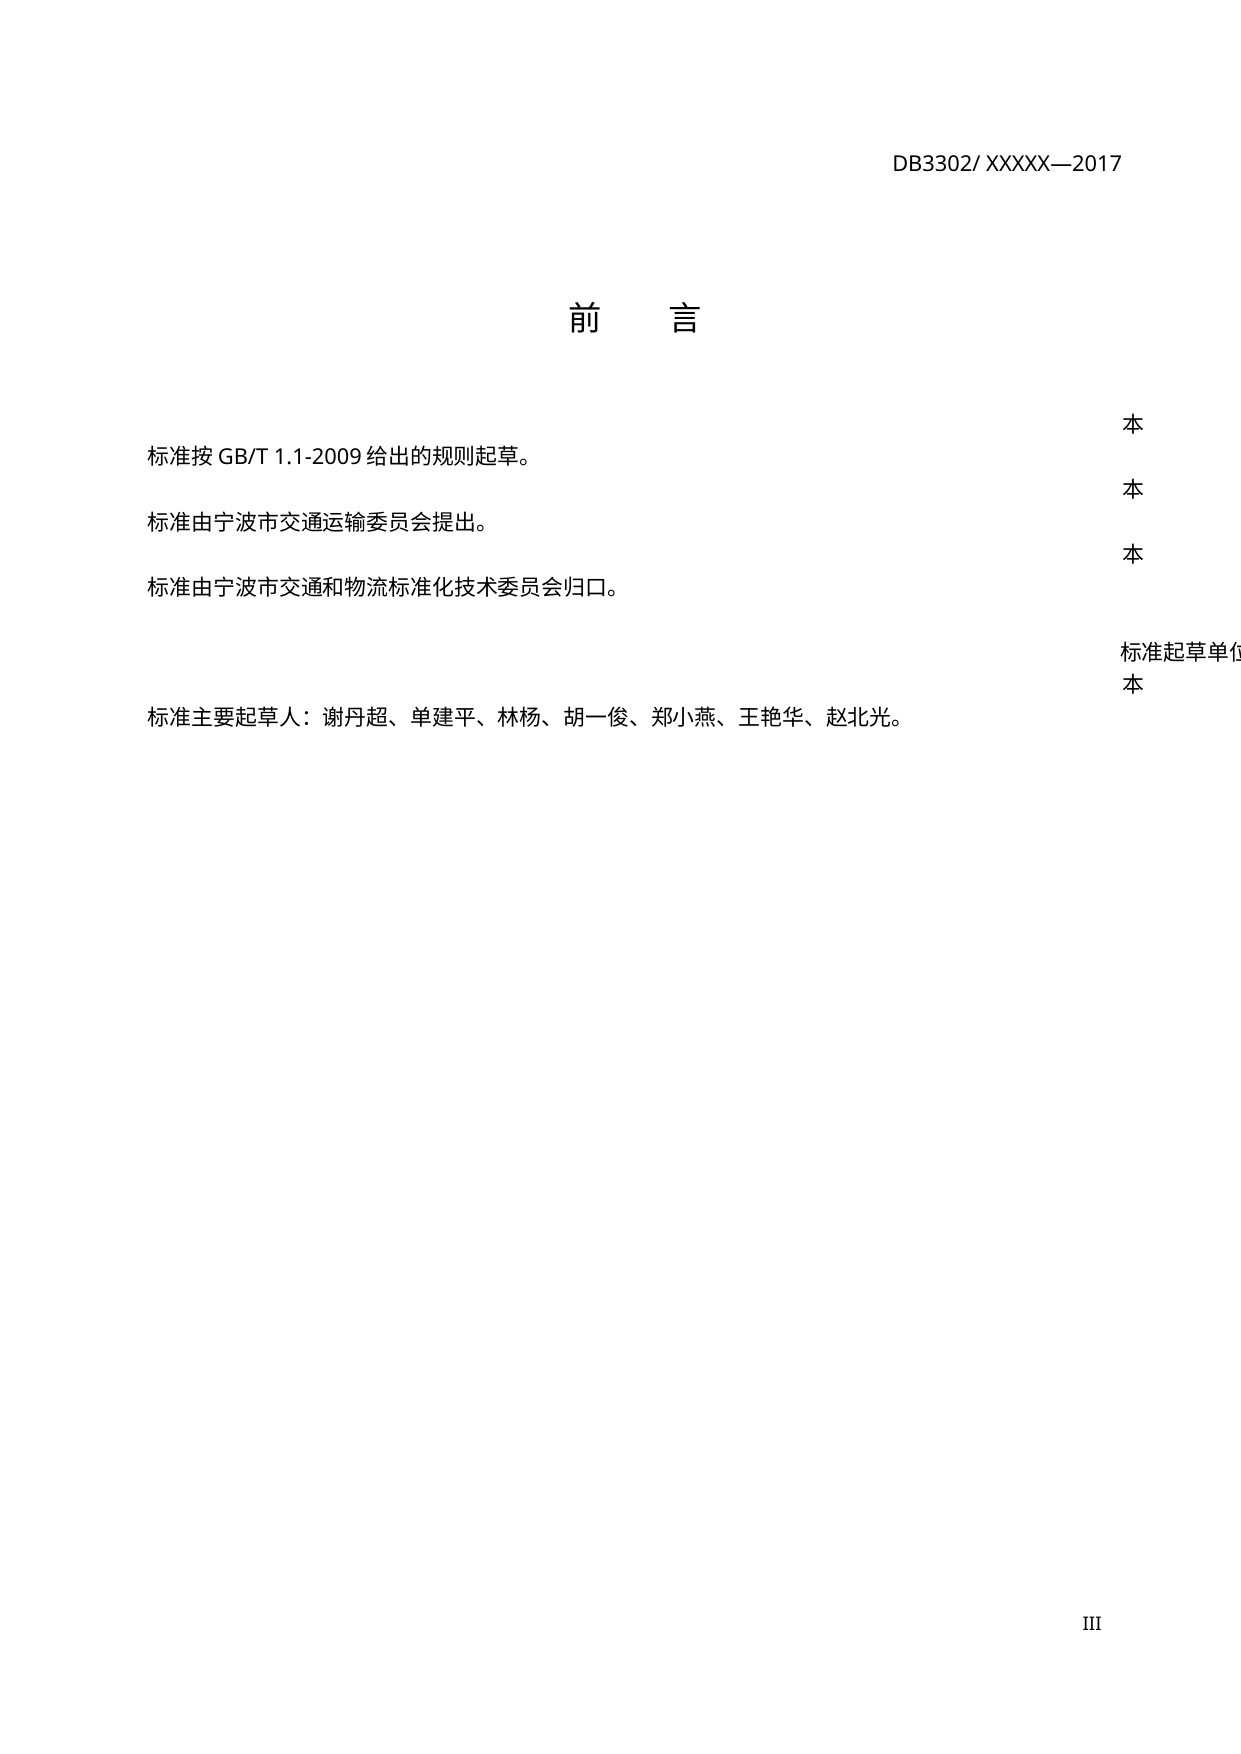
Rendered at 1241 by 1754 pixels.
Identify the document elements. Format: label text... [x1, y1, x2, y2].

text 前 言 [148, 283, 1122, 348]
text 本标准按GB/T 1.1-2009给出的规则起草。 [148, 407, 1122, 472]
text 本标准由宁波市交通和物流标准化技术委员会归口。 [148, 537, 1122, 602]
text 本标准主要起草人：谢丹超、单建平、林杨、胡一俊、郑小燕、王艳华、赵北光。 [148, 667, 1122, 732]
text 本标准由宁波市交通运输委员会提出。 [148, 472, 1122, 537]
